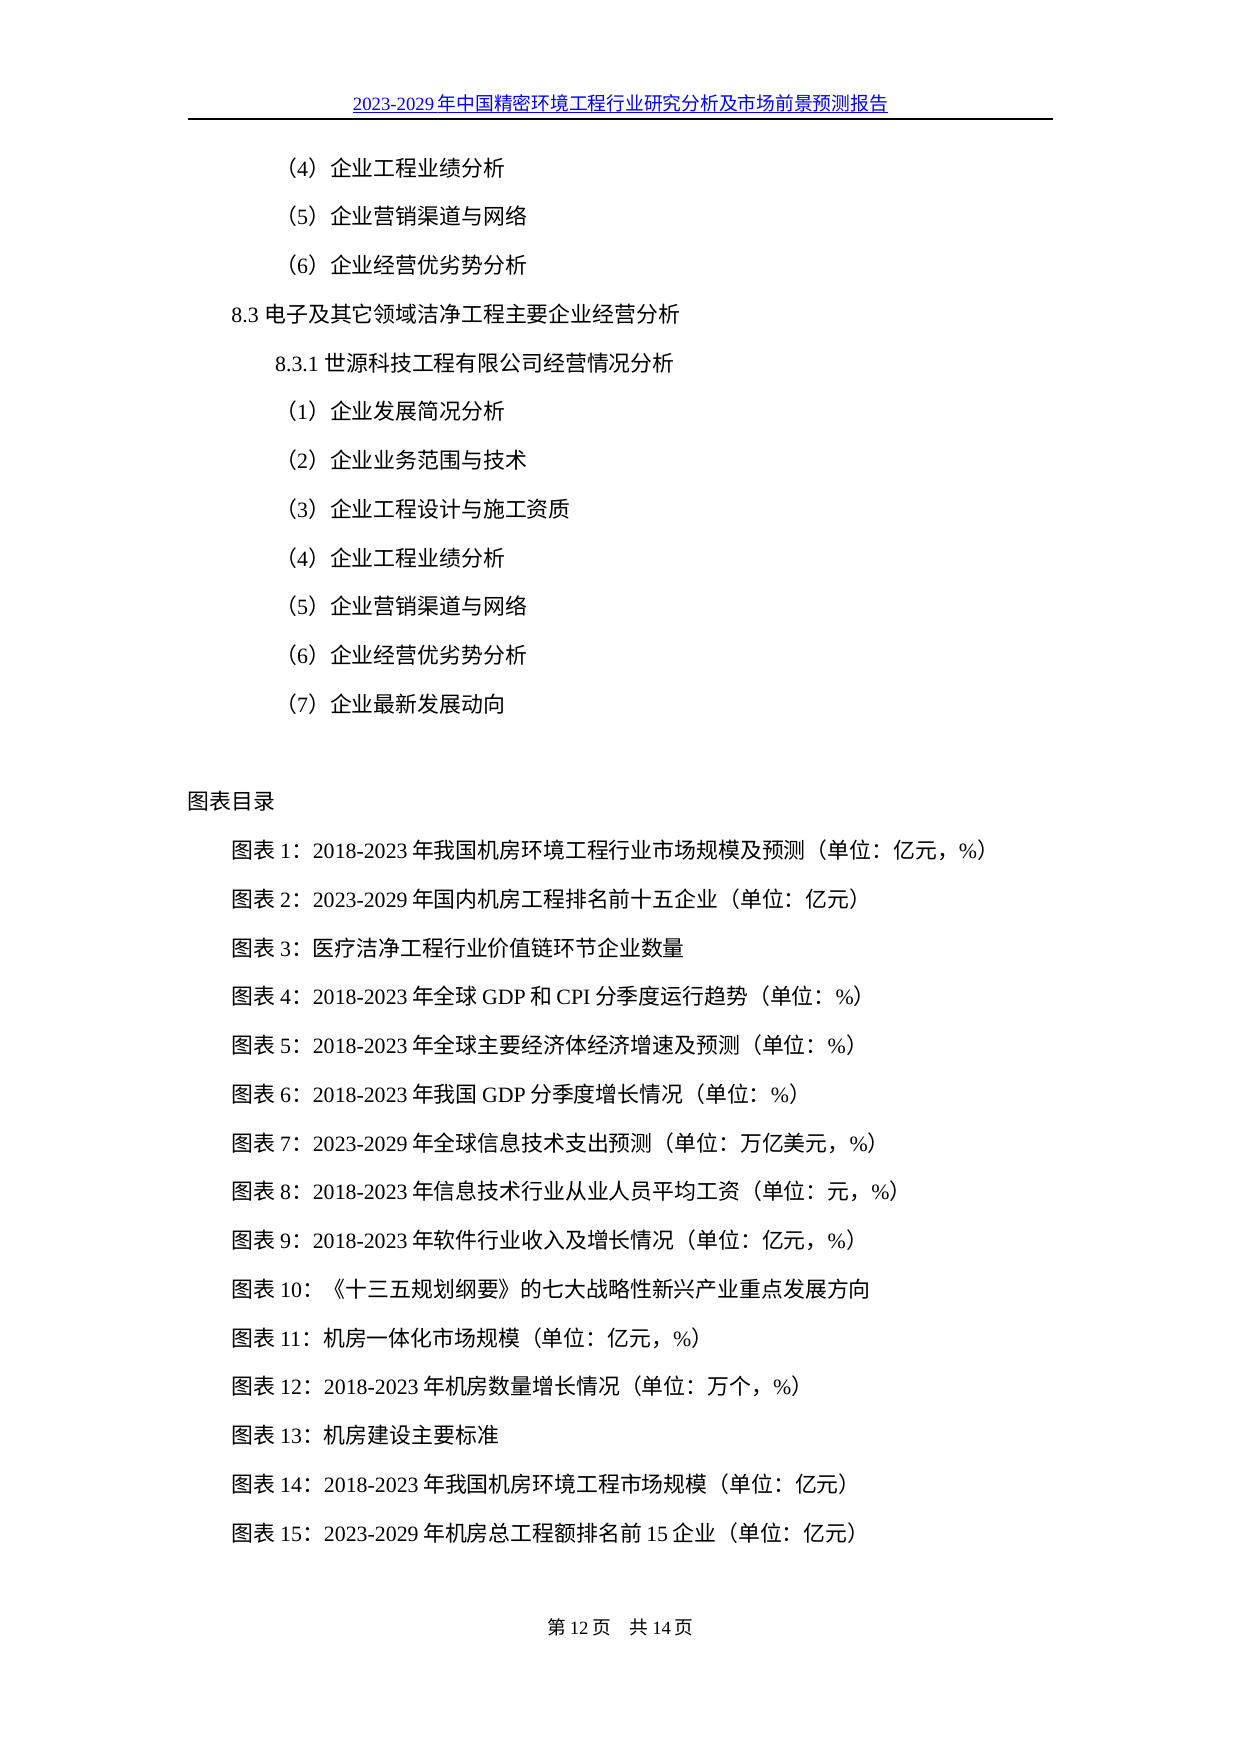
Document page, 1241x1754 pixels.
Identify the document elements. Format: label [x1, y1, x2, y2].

text [187, 150, 1053, 1548]
